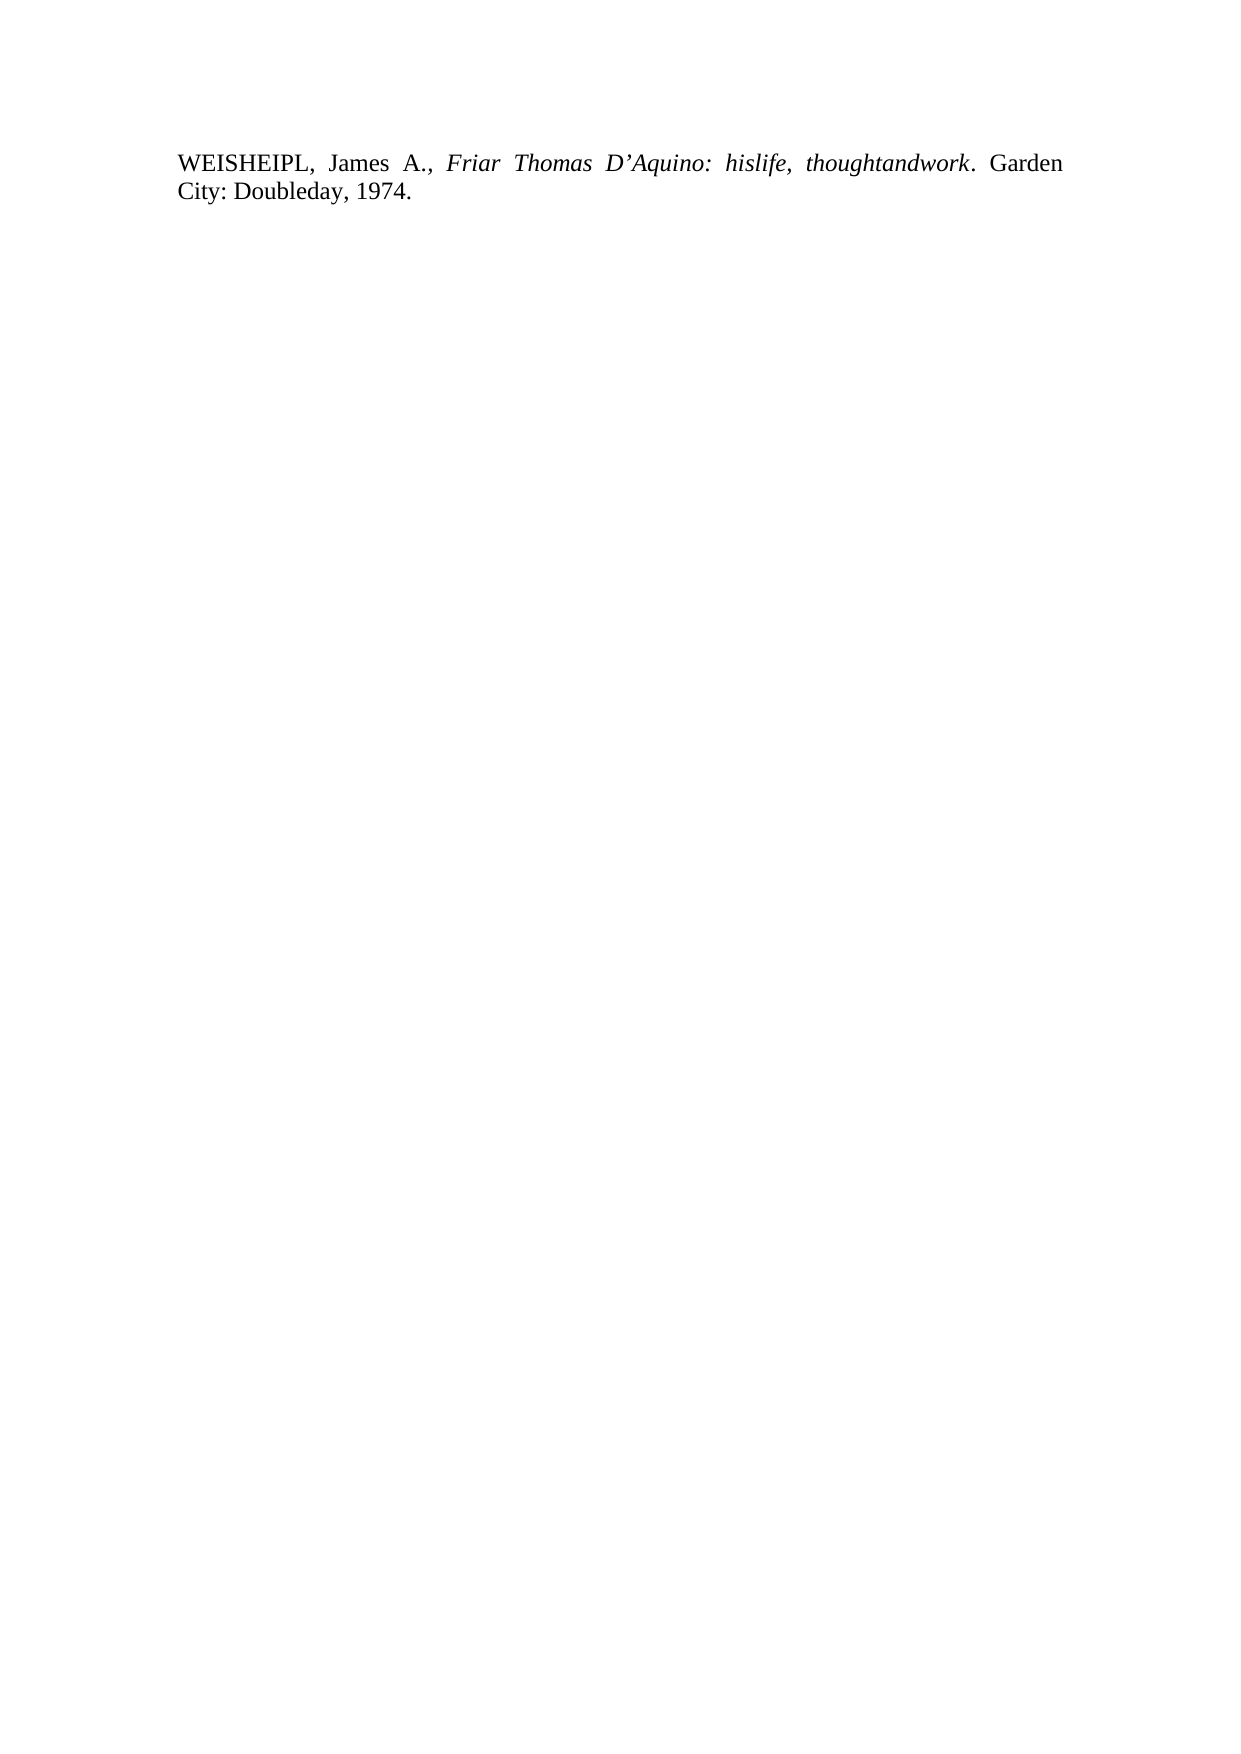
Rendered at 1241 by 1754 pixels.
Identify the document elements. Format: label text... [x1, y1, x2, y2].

text WEISHEIPL, James A., Friar Thomas D’Aquino: hislife, thoughtandwork. Garden City: Doubleday, 1974. [177, 148, 1063, 205]
